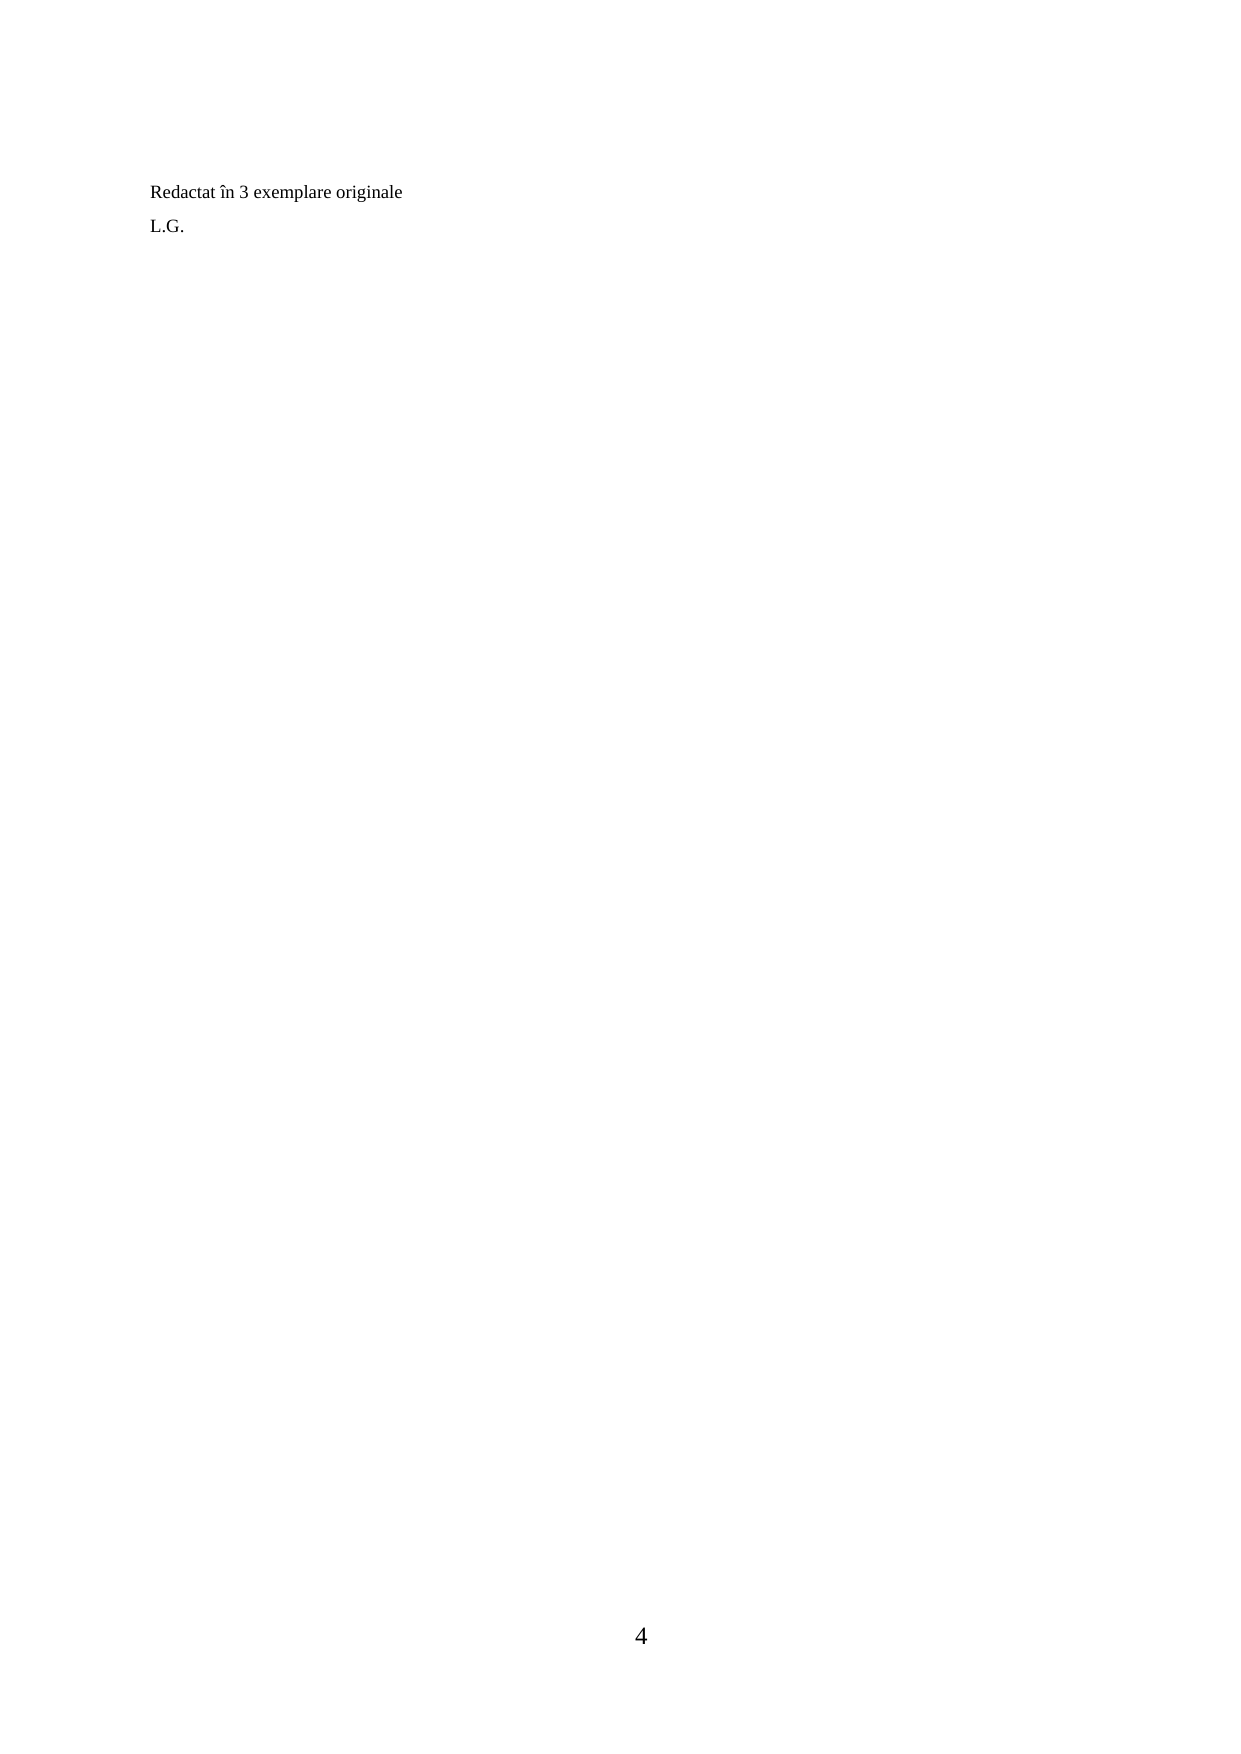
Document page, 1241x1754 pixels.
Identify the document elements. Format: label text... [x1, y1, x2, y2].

text Redactat în 3 exemplare originale [150, 181, 1132, 203]
text L.G. [150, 215, 1132, 237]
